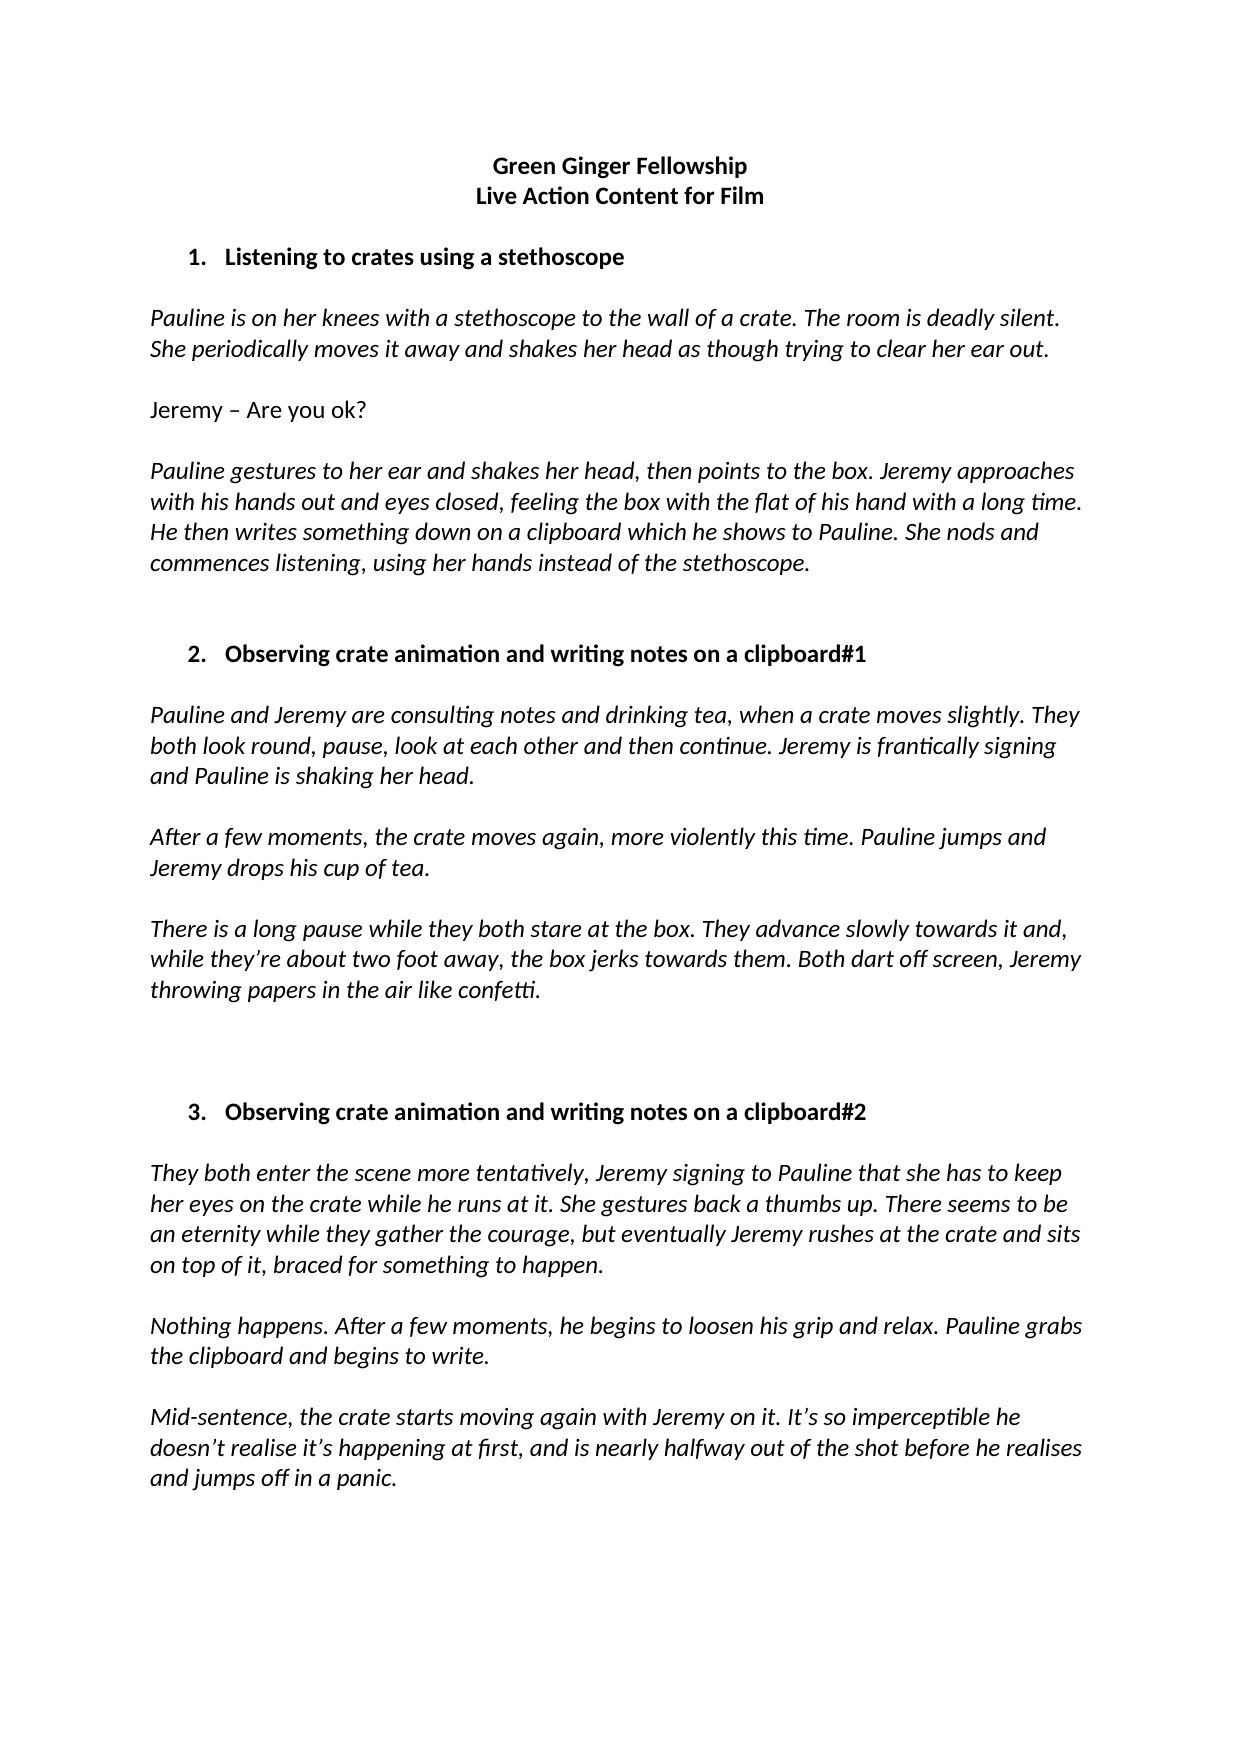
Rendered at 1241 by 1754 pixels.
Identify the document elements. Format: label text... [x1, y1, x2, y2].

text Pauline is on her knees with a stethoscope to the wall of a crate. The room is deadly silent. She periodically moves it away and shakes her head as though trying to clear her ear out. [150, 303, 1090, 364]
list Observing crate animation and writing notes on a clipboard#2 [187, 1096, 1090, 1127]
text Nothing happens. After a few moments, he begins to loosen his grip and relax. Pauline grabs the clipboard and begins to write. [150, 1310, 1090, 1371]
text Pauline gestures to her ear and shakes her head, then points to the box. Jeremy approaches with his hands out and eyes closed, feeling the box with the flat of his hand with a long time. He then writes something down on a clipboard which he shows to Pauline. She nods and commences listening, using her hands instead of the stethoscope. [150, 455, 1090, 577]
text Pauline and Jeremy are consulting notes and drinking tea, when a crate moves slightly. They both look round, pause, look at each other and then continue. Jeremy is frantically signing and Pauline is shaking her head. [150, 699, 1090, 791]
text They both enter the scene more tentatively, Jeremy signing to Pauline that she has to keep her eyes on the crate while he runs at it. She gestures back a thumbs up. There seems to be an eternity while they gather the courage, but eventually Jeremy rushes at the crate and sits on top of it, braced for something to happen. [150, 1157, 1090, 1279]
text Live Action Content for Film [150, 181, 1090, 211]
text There is a long pause while they both stare at the box. They advance slowly towards it and, while they’re about two foot away, the box jerks towards them. Both dart off screen, Jeremy throwing papers in the air like confetti. [150, 913, 1090, 1004]
text After a few moments, the crate moves again, more violently this time. Pauline jumps and Jeremy drops his cup of tea. [150, 821, 1090, 882]
list Observing crate animation and writing notes on a clipboard#1 [187, 638, 1090, 669]
text Mid-sentence, the crate starts moving again with Jeremy on it. It’s so imperceptible he doesn’t realise it’s happening at first, and is nearly halfway out of the shot before he realises and jumps off in a panic. [150, 1401, 1090, 1493]
list Listening to crates using a stethoscope [187, 242, 1090, 272]
text Green Ginger Fellowship [150, 150, 1090, 181]
text Jeremy – Are you ok? [150, 394, 1090, 425]
